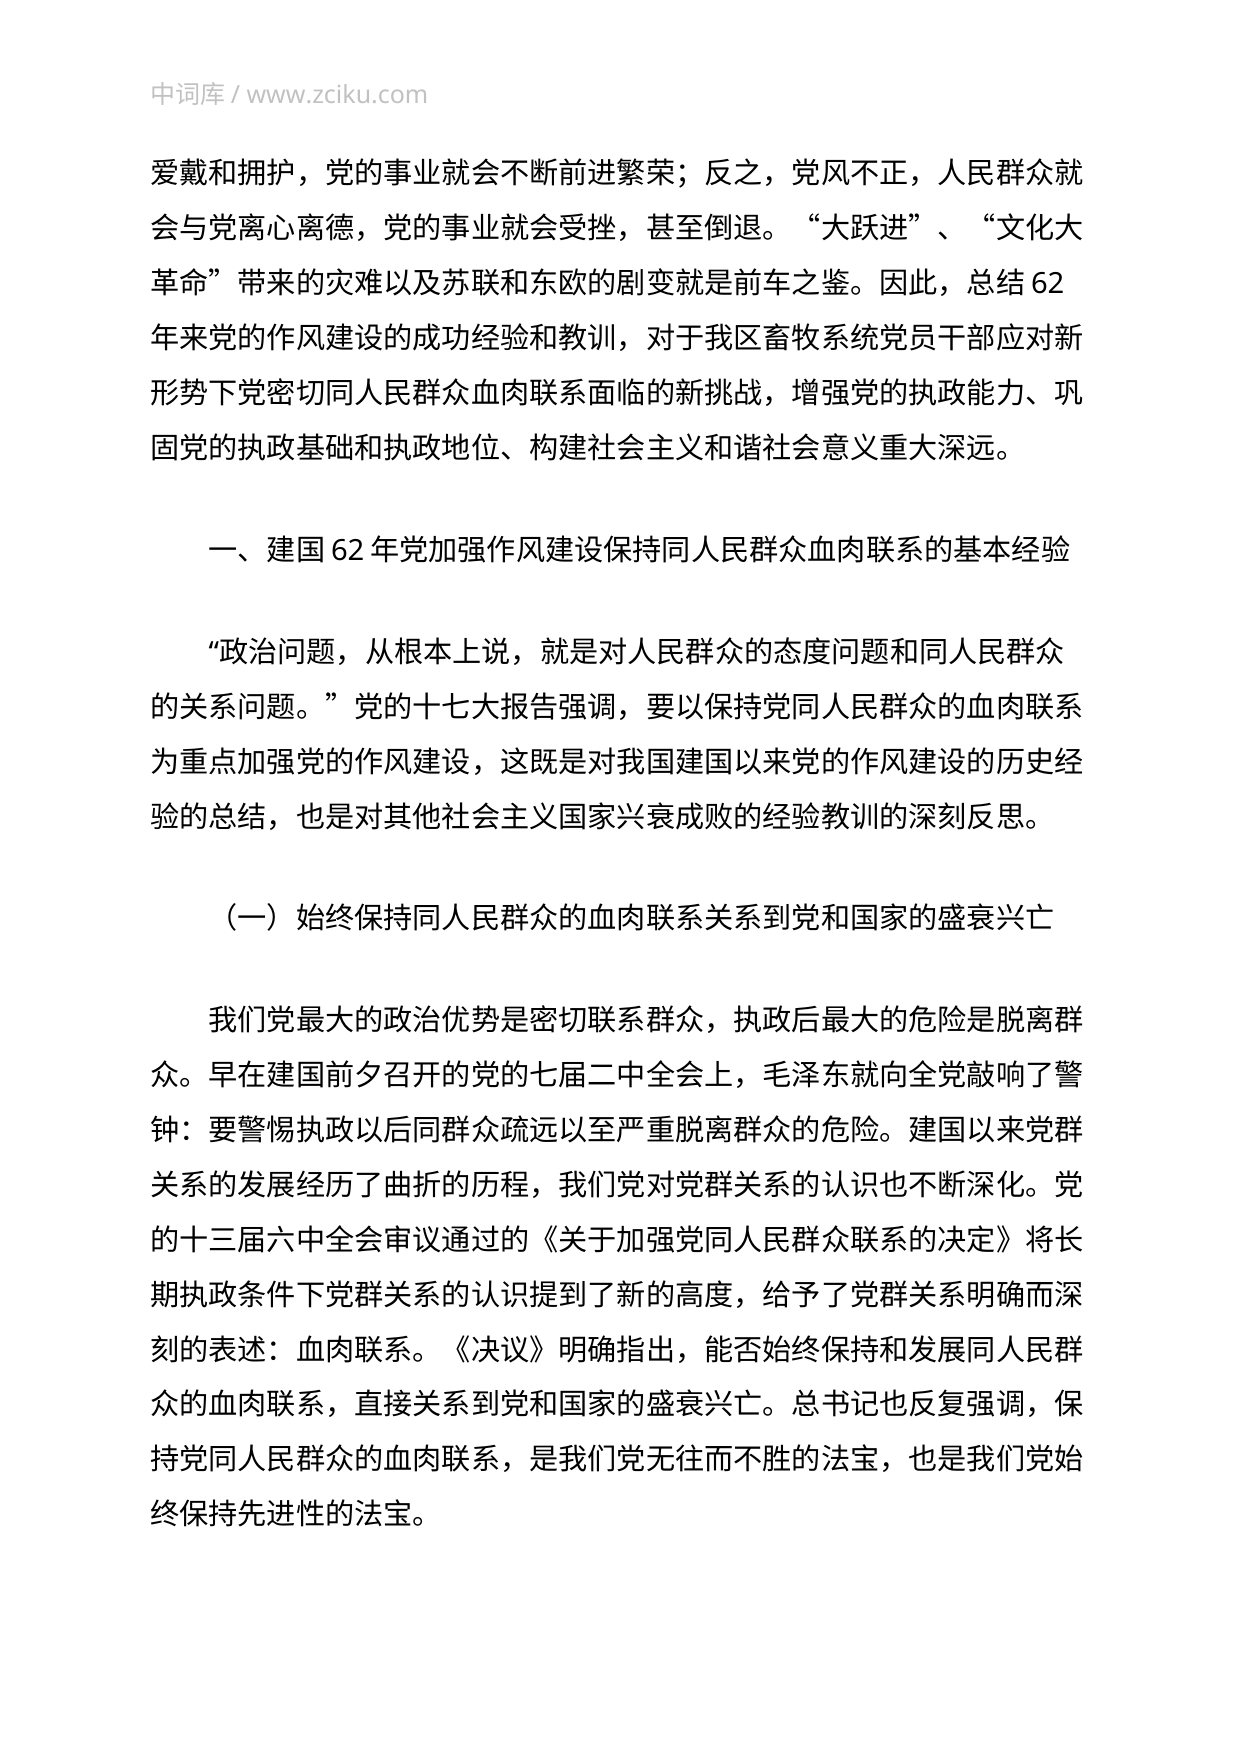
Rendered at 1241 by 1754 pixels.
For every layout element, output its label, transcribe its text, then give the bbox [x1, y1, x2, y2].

text “政治问题，从根本上说，就是对人民群众的态度问题和同人民群众的关系问题。”党的十七大报告强调，要以保持党同人民群众的血肉联系为重点加强党的作风建设，这既是对我国建国以来党的作风建设的历史经验的总结，也是对其他社会主义国家兴衰成败的经验教训的深刻反思。 [150, 628, 1090, 835]
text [150, 150, 1090, 467]
text （一）始终保持同人民群众的血肉联系关系到党和国家的盛衰兴亡 [150, 895, 1090, 937]
text 我们党最大的政治优势是密切联系群众，执政后最大的危险是脱离群众。早在建国前夕召开的党的七届二中全会上，毛泽东就向全党敲响了警钟：要警惕执政以后同群众疏远以至严重脱离群众的危险。建国以来党群关系的发展经历了曲折的历程，我们党对党群关系的认识也不断深化。党的十三届六中全会审议通过的《关于加强党同人民群众联系的决定》将长期执政条件下党群关系的认识提到了新的高度，给予了党群关系明确而深刻的表述：血肉联系。《决议》明确指出，能否始终保持和发展同人民群众的血肉联系，直接关系到党和国家的盛衰兴亡。总书记也反复强调，保持党同人民群众的血肉联系，是我们党无往而不胜的法宝，也是我们党始终保持先进性的法宝。 [150, 997, 1090, 1533]
text 一、建国62年党加强作风建设保持同人民群众血肉联系的基本经验 [150, 526, 1090, 569]
